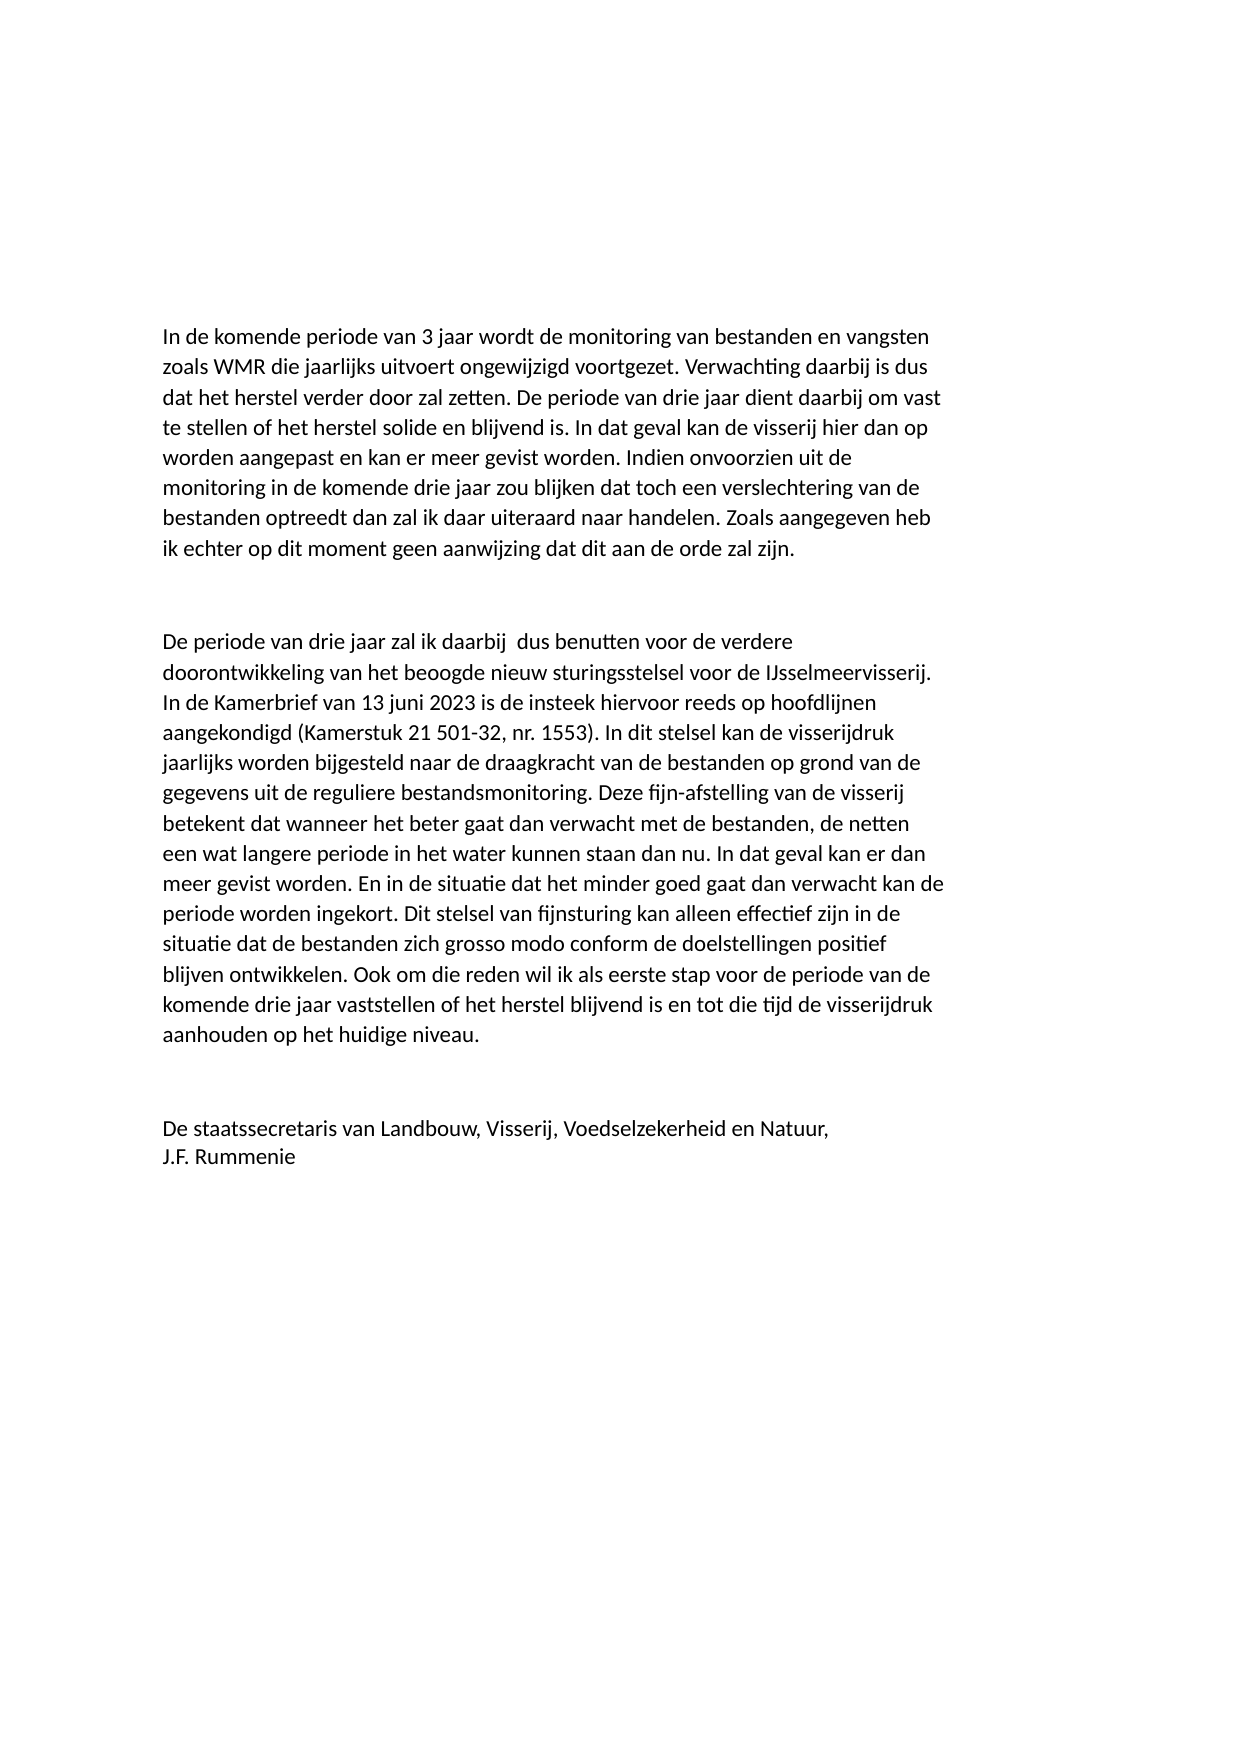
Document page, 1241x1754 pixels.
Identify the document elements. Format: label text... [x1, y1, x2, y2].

text In de komende periode van 3 jaar wordt de monitoring van bestanden en vangsten zoals WMR die jaarlijks uitvoert ongewijzigd voortgezet. Verwachting daarbij is dus dat het herstel verder door zal zetten. De periode van drie jaar dient daarbij om vast te stellen of het herstel solide en blijvend is. In dat geval kan de visserij hier dan op worden aangepast en kan er meer gevist worden. Indien onvoorzien uit de monitoring in de komende drie jaar zou blijken dat toch een verslechtering van de bestanden optreedt dan zal ik daar uiteraard naar handelen. Zoals aangegeven heb ik echter op dit moment geen aanwijzing dat dit aan de orde zal zijn. [162, 322, 947, 562]
text J.F. Rummenie [162, 1142, 947, 1170]
text De periode van drie jaar zal ik daarbij dus benutten voor de verdere doorontwikkeling van het beoogde nieuw sturingsstelsel voor de IJsselmeervisserij. In de Kamerbrief van 13 juni 2023 is de insteek hiervoor reeds op hoofdlijnen aangekondigd (Kamerstuk 21 501-32, nr. 1553). In dit stelsel kan de visserijdruk jaarlijks worden bijgesteld naar de draagkracht van de bestanden op grond van de gegevens uit de reguliere bestandsmonitoring. Deze fijn-afstelling van de visserij betekent dat wanneer het beter gaat dan verwacht met de bestanden, de netten een wat langere periode in het water kunnen staan dan nu. In dat geval kan er dan meer gevist worden. En in de situatie dat het minder goed gaat dan verwacht kan de periode worden ingekort. Dit stelsel van fijnsturing kan alleen effectief zijn in de situatie dat de bestanden zich grosso modo conform de doelstellingen positief blijven ontwikkelen. Ook om die reden wil ik als eerste stap voor de periode van de komende drie jaar vaststellen of het herstel blijvend is en tot die tijd de visserijdruk aanhouden op het huidige niveau. [162, 627, 947, 1048]
text De staatssecretaris van Landbouw, Visserij, Voedselzekerheid en Natuur, [162, 1114, 947, 1142]
